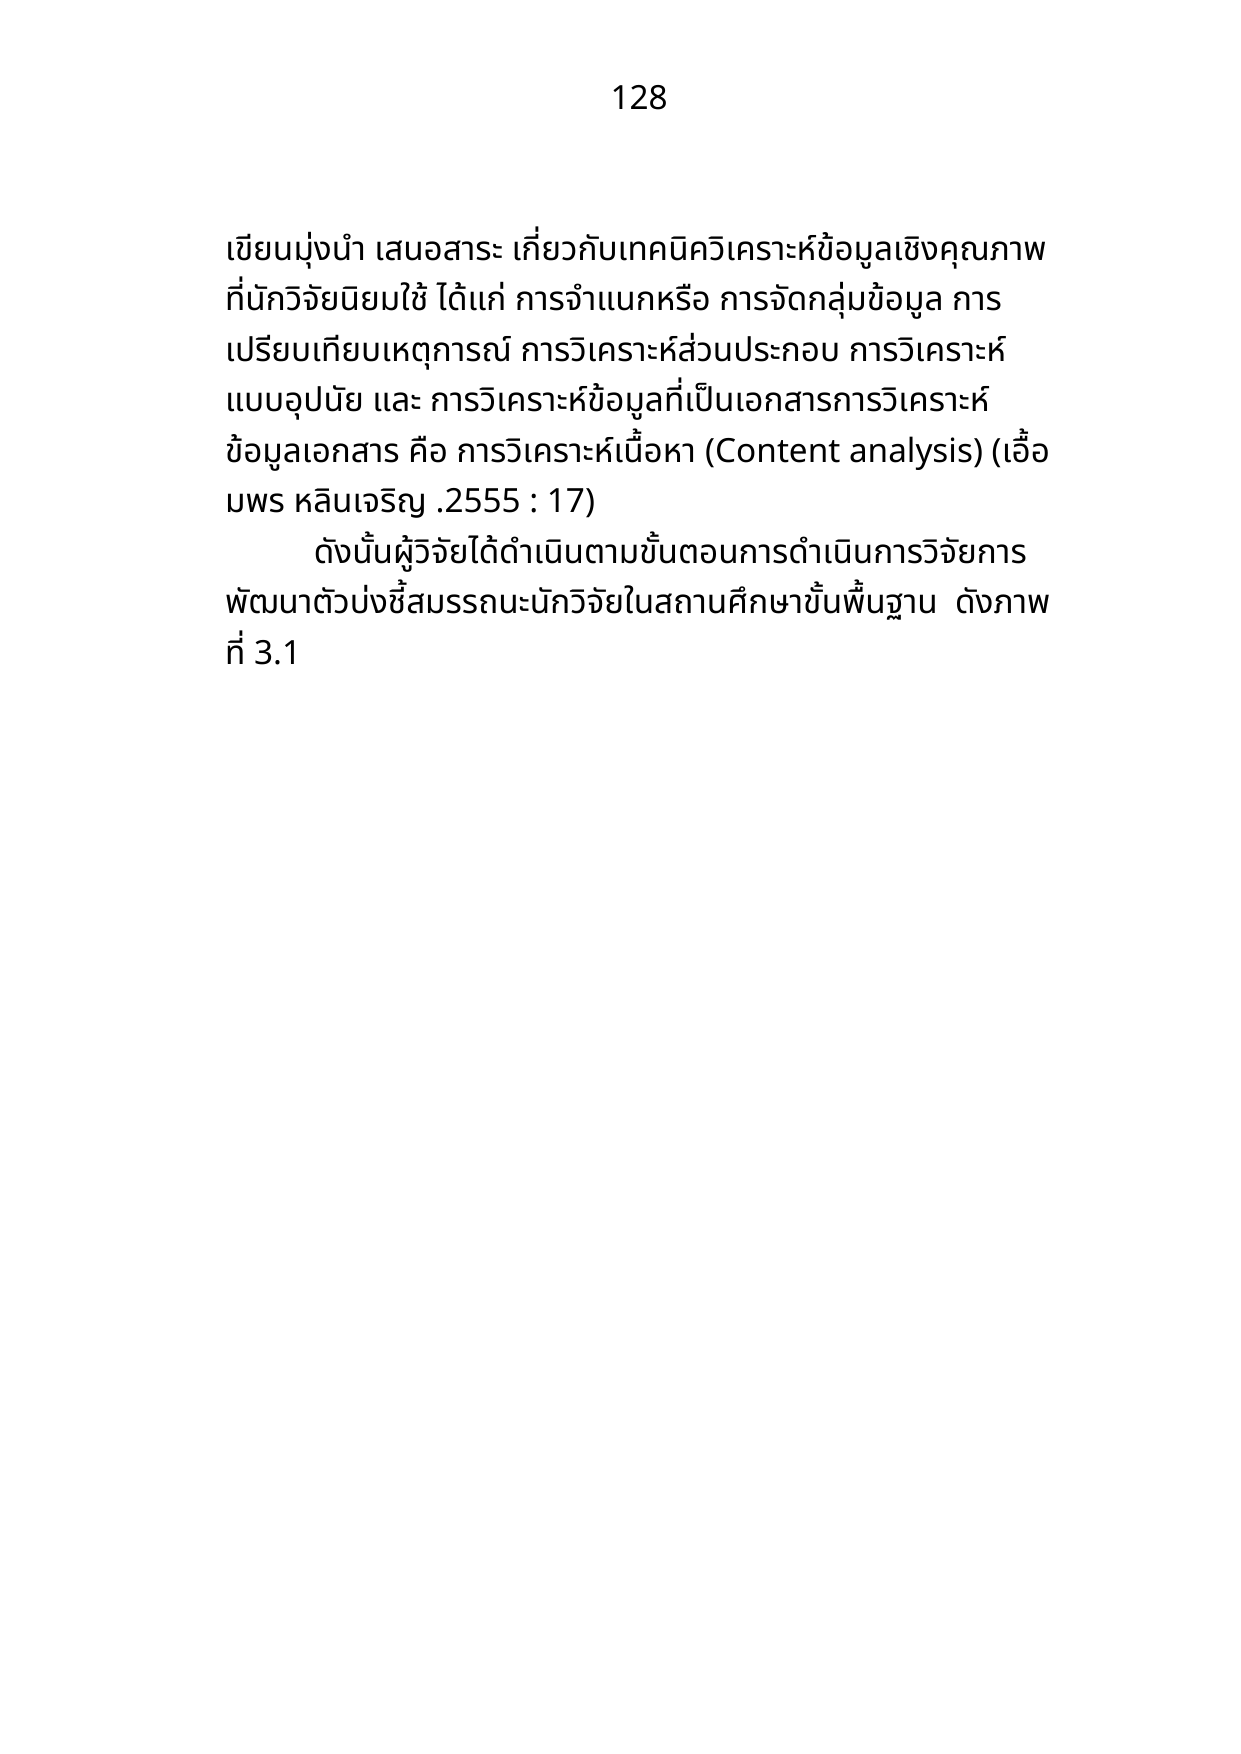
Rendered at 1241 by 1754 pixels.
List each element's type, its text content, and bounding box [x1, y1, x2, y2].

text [225, 225, 1053, 528]
text ดังนั้นผู้วิจัยได้ดำเนินตามขั้นตอนการดำเนินการวิจัยการพัฒนาตัวบ่งชี้สมรรถนะนักวิจัยในสถานศึกษาขั้นพื้นฐาน ดังภาพที่ 3.1 [225, 528, 1053, 679]
